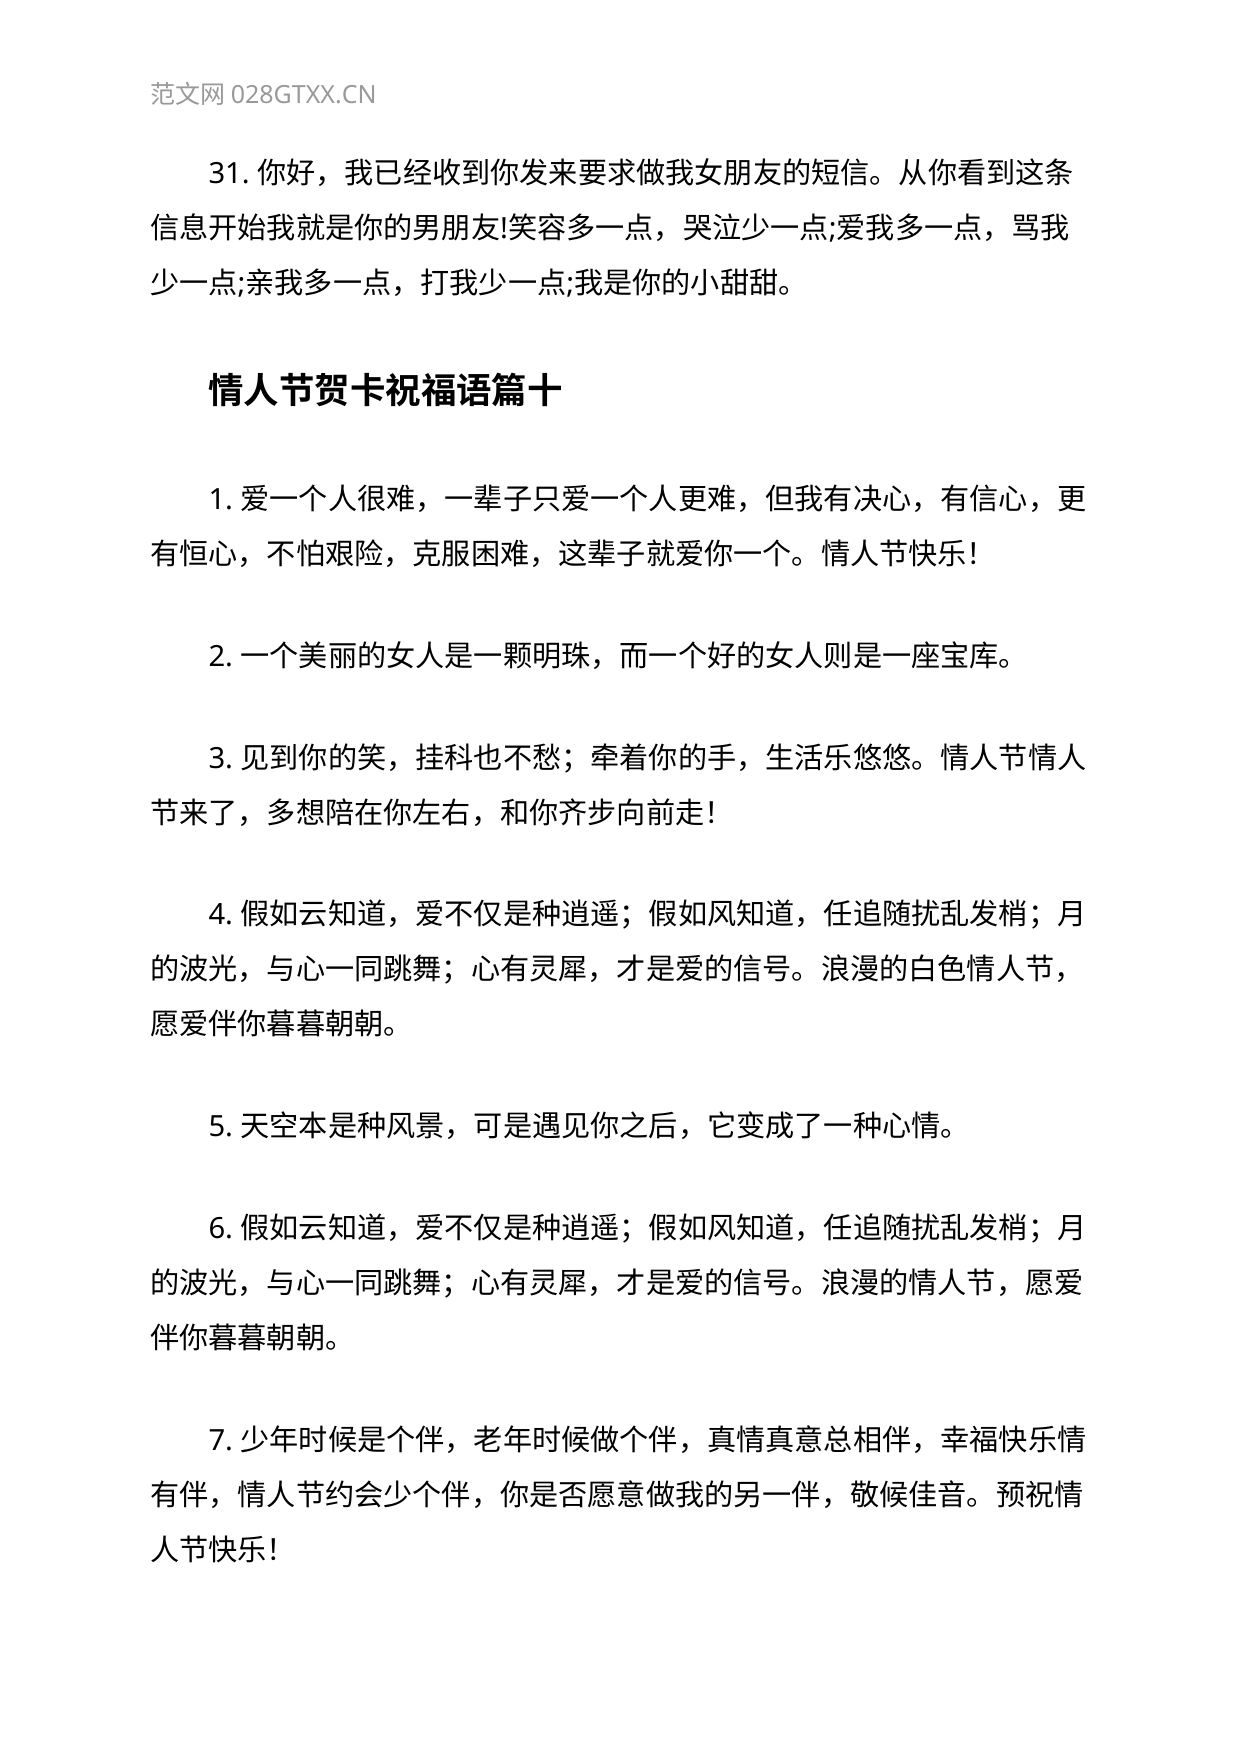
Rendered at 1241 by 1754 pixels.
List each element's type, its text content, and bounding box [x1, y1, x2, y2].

text 1. 爱一个人很难，一辈子只爱一个人更难，但我有决心，有信心，更有恒心，不怕艰险，克服困难，这辈子就爱你一个。情人节快乐！ [150, 475, 1090, 573]
text 2. 一个美丽的女人是一颗明珠，而一个好的女人则是一座宝库。 [150, 632, 1090, 674]
text 31. 你好，我已经收到你发来要求做我女朋友的短信。从你看到这条信息开始我就是你的男朋友!笑容多一点，哭泣少一点;爱我多一点，骂我少一点;亲我多一点，打我少一点;我是你的小甜甜。 [150, 150, 1090, 302]
text 7. 少年时候是个伴，老年时候做个伴，真情真意总相伴，幸福快乐情有伴，情人节约会少个伴，你是否愿意做我的另一伴，敬候佳音。预祝情人节快乐！ [150, 1416, 1090, 1568]
text 6. 假如云知道，爱不仅是种逍遥；假如风知道，任追随扰乱发梢；月的波光，与心一同跳舞；心有灵犀，才是爱的信号。浪漫的情人节，愿爱伴你暮暮朝朝。 [150, 1204, 1090, 1357]
text 3. 见到你的笑，挂科也不愁；牵着你的手，生活乐悠悠。情人节情人节来了，多想陪在你左右，和你齐步向前走！ [150, 734, 1090, 831]
text 4. 假如云知道，爱不仅是种逍遥；假如风知道，任追随扰乱发梢；月的波光，与心一同跳舞；心有灵犀，才是爱的信号。浪漫的白色情人节，愿爱伴你暮暮朝朝。 [150, 891, 1090, 1043]
text 5. 天空本是种风景，可是遇见你之后，它变成了一种心情。 [150, 1103, 1090, 1145]
text 情人节贺卡祝福语篇十 [150, 362, 1090, 413]
